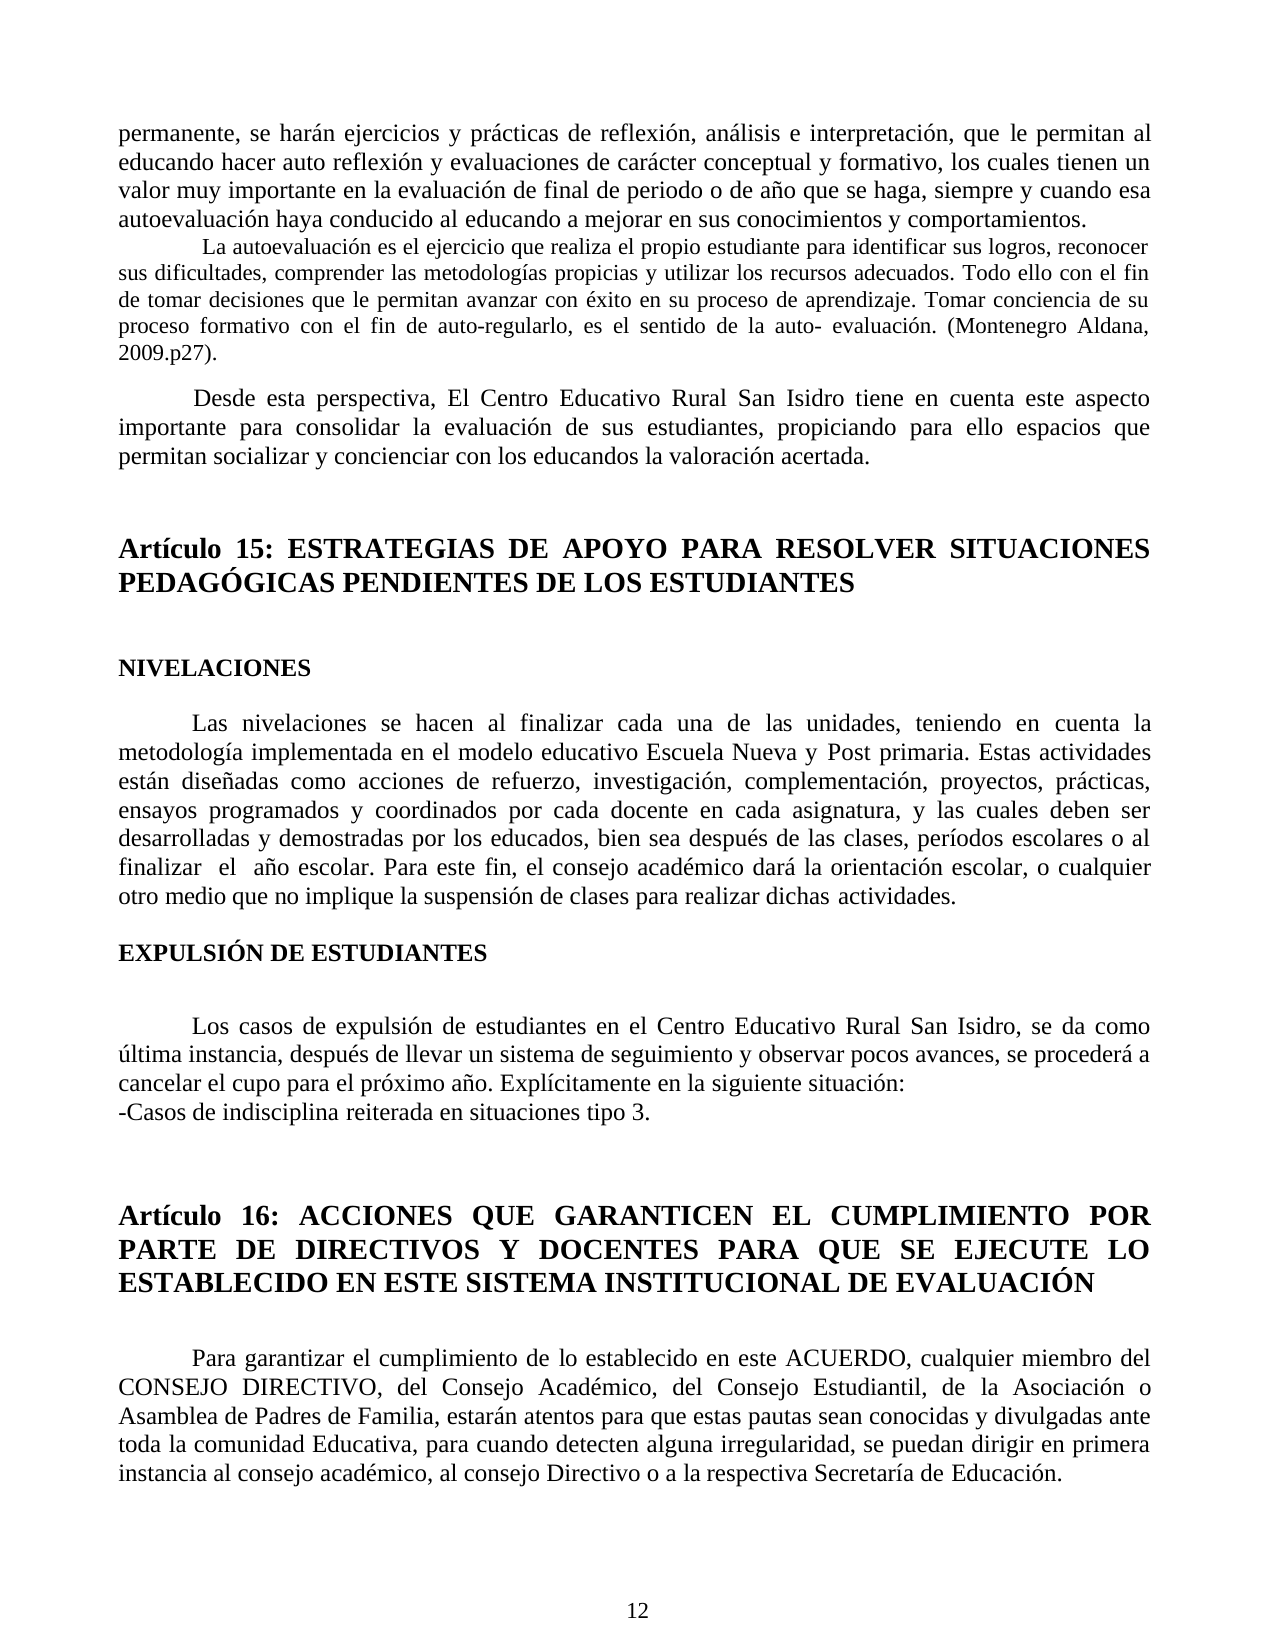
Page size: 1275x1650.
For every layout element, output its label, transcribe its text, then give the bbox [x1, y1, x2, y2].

text Artículo 15: ESTRATEGIAS DE APOYO PARA RESOLVER SITUACIONES PEDAGÓGICAS PENDIENTES DE LOS ESTUDIANTES [118, 531, 1152, 598]
text -Casos de indisciplina reiterada en situaciones tipo 3. [118, 1097, 1152, 1126]
text Los casos de expulsión de estudiantes en el Centro Educativo Rural San Isidro, se da como última instancia, después de llevar un sistema de seguimiento y observar pocos avances, se procederá a cancelar el cupo para el próximo año. Explícitamente en la siguiente situación: [118, 1011, 1152, 1097]
text NIVELACIONES [118, 653, 1152, 682]
text La autoevaluación es el ejercicio que realiza el propio estudiante para identificar sus logros, reconocer sus dificultades, comprender las metodologías propicias y utilizar los recursos adecuados. Todo ello con el fin de tomar decisiones que le permitan avanzar con éxito en su proceso de aprendizaje. Tomar conciencia de su proceso formativo con el fin de auto-regularlo, es el sentido de la auto- evaluación. (Montenegro Aldana, 2009.p27). [118, 233, 1152, 365]
text Desde esta perspectiva, El Centro Educativo Rural San Isidro tiene en cuenta este aspecto importante para consolidar la evaluación de sus estudiantes, propiciando para ello espacios que permitan socializar y concienciar con los educandos la valoración acertada. [118, 383, 1152, 470]
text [118, 118, 1152, 233]
text Para garantizar el cumplimiento de lo establecido en este ACUERDO, cualquier miembro del CONSEJO DIRECTIVO, del Consejo Académico, del Consejo Estudiantil, de la Asociación o Asamblea de Padres de Familia, estarán atentos para que estas pautas sean conocidas y divulgadas ante toda la comunidad Educativa, para cuando detecten alguna irregularidad, se puedan dirigir en primera instancia al consejo académico, al consejo Directivo o a la respectiva Secretaría de Educación. [118, 1343, 1152, 1487]
text Las nivelaciones se hacen al finalizar cada una de las unidades, teniendo en cuenta la metodología implementada en el modelo educativo Escuela Nueva y Post primaria. Estas actividades están diseñadas como acciones de refuerzo, investigación, complementación, proyectos, prácticas, ensayos programados y coordinados por cada docente en cada asignatura, y las cuales deben ser desarrolladas y demostradas por los educados, bien sea después de las clases, períodos escolares o al finalizar el año escolar. Para este fin, el consejo académico dará la orientación escolar, o cualquier otro medio que no implique la suspensión de clases para realizar dichas actividades. [118, 708, 1152, 910]
text Artículo 16: ACCIONES QUE GARANTICEN EL CUMPLIMIENTO POR PARTE DE DIRECTIVOS Y DOCENTES PARA QUE SE EJECUTE LO ESTABLECIDO EN ESTE SISTEMA INSTITUCIONAL DE EVALUACIÓN [118, 1198, 1152, 1299]
text EXPULSIÓN DE ESTUDIANTES [118, 938, 1152, 967]
